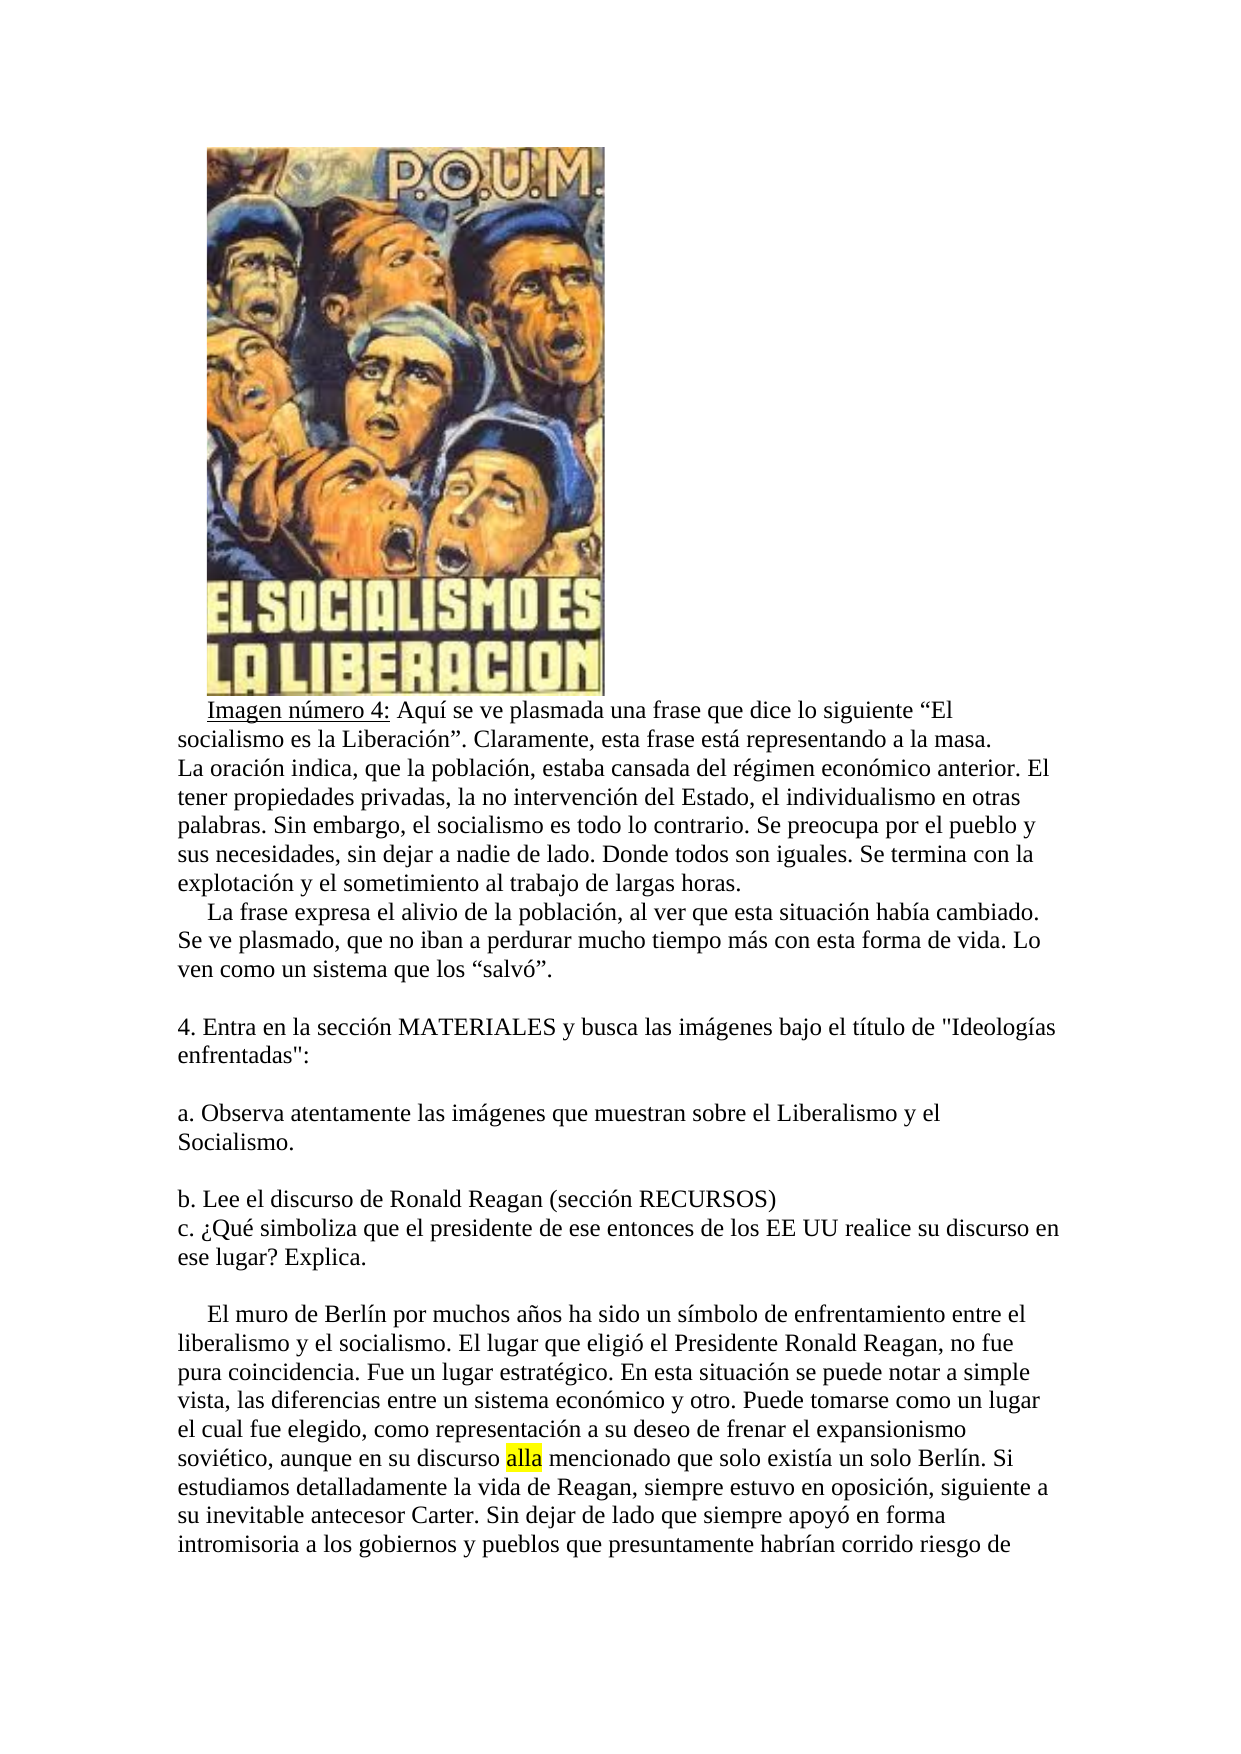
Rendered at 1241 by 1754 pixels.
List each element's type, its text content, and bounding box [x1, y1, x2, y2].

text a. Observa atentamente las imágenes que muestran sobre el Liberalismo y el Socialismo. [177, 1098, 1063, 1156]
picture [206, 147, 605, 696]
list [177, 1299, 1063, 1558]
text b. Lee el discurso de Ronald Reagan (sección RECURSOS) [177, 1184, 1063, 1213]
text Imagen número 4: Aquí se ve plasmada una frase que dice lo siguiente “El socialismo es la Liberación”. Claramente, esta frase está representando a la masa. [177, 696, 1063, 753]
text La frase expresa el alivio de la población, al ver que esta situación había cambiado. Se ve plasmado, que no iban a perdurar mucho tiempo más con esta forma de vida. Lo ven como un sistema que los “salvó”. [177, 897, 1063, 983]
text 4. Entra en la sección MATERIALES y busca las imágenes bajo el título de "Ideologías enfrentadas": [177, 1012, 1063, 1069]
text La oración indica, que la población, estaba cansada del régimen económico anterior. El tener propiedades privadas, la no intervención del Estado, el individualismo en otras palabras. Sin embargo, el socialismo es todo lo contrario. Se preocupa por el pueblo y sus necesidades, sin dejar a nadie de lado. Donde todos son iguales. Se termina con la explotación y el sometimiento al trabajo de largas horas. [177, 753, 1063, 897]
text c. ¿Qué simboliza que el presidente de ese entonces de los EE UU realice su discurso en ese lugar? Explica. [177, 1213, 1063, 1271]
